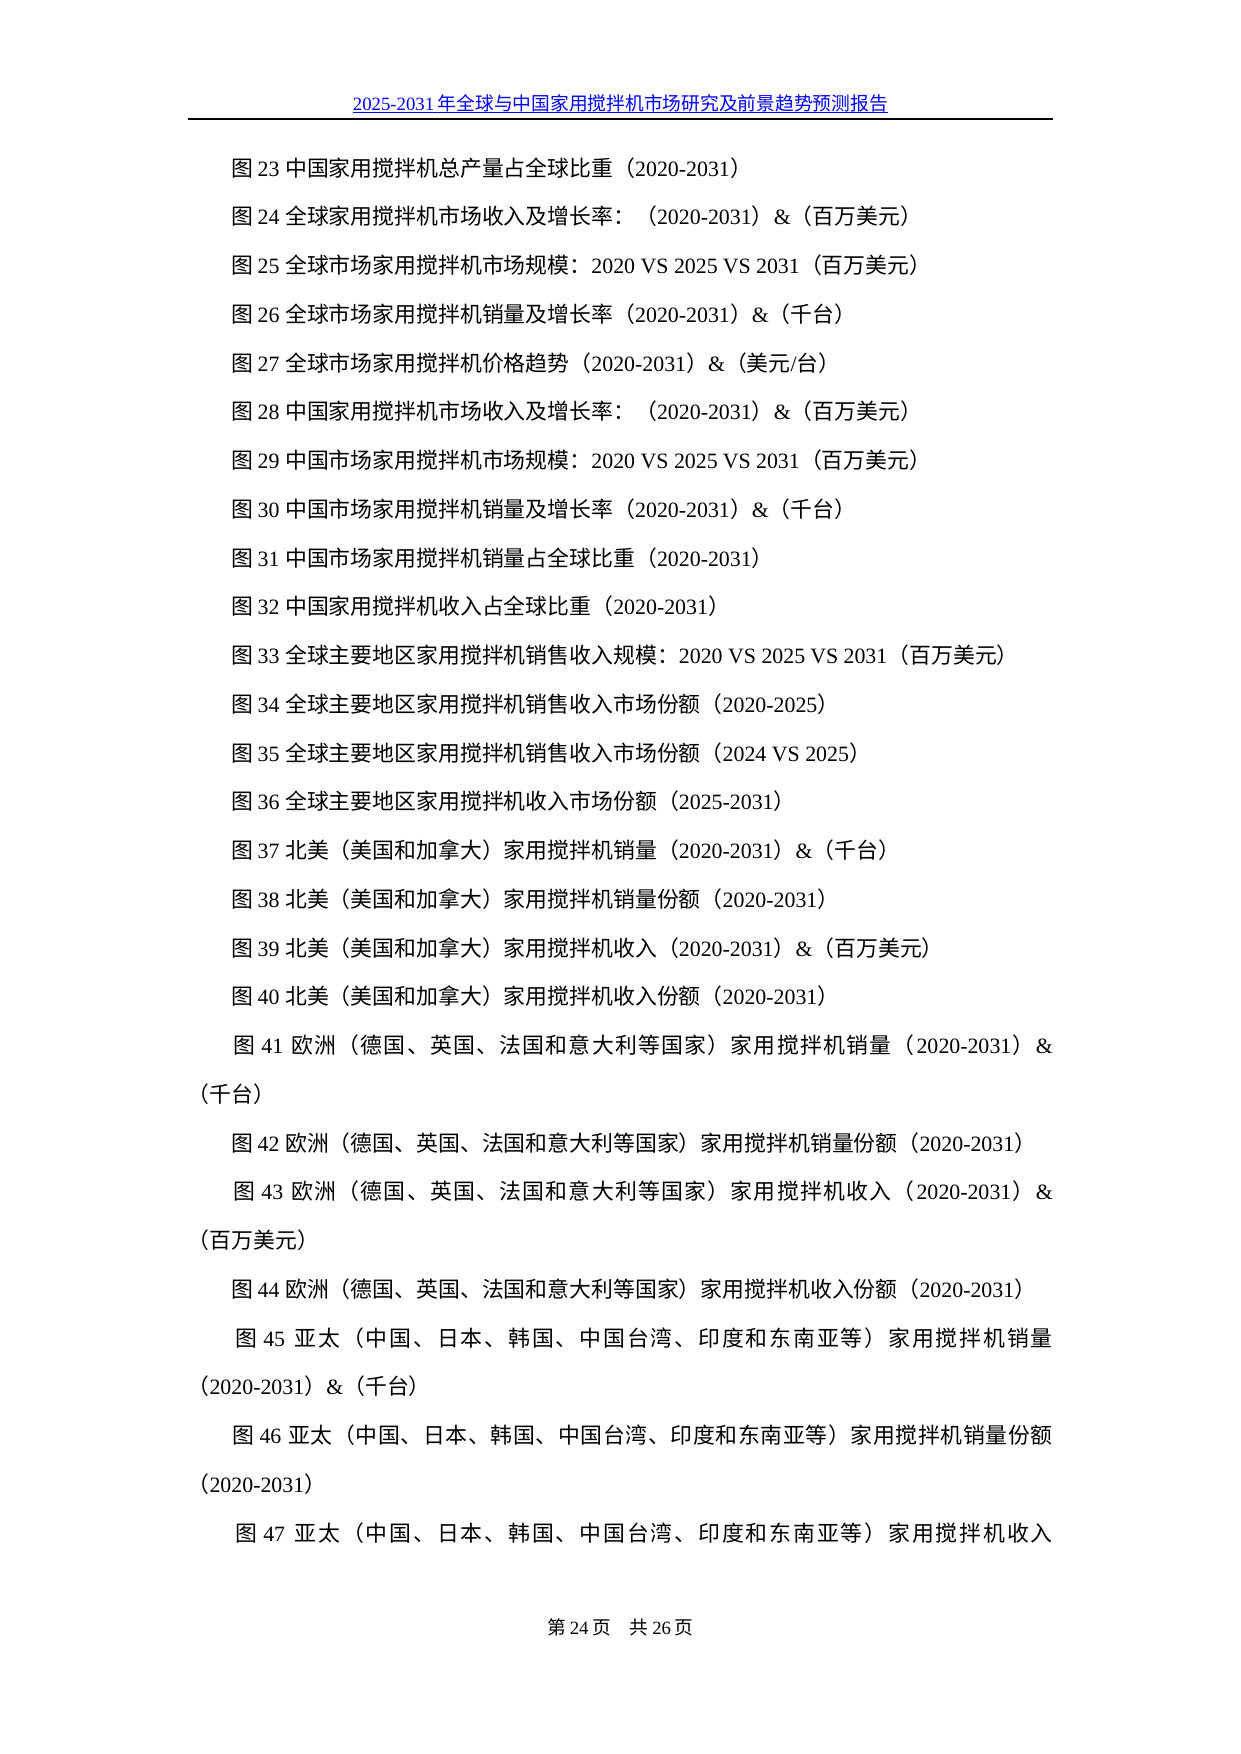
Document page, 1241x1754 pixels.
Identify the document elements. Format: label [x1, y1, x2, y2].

text [187, 150, 1053, 1548]
